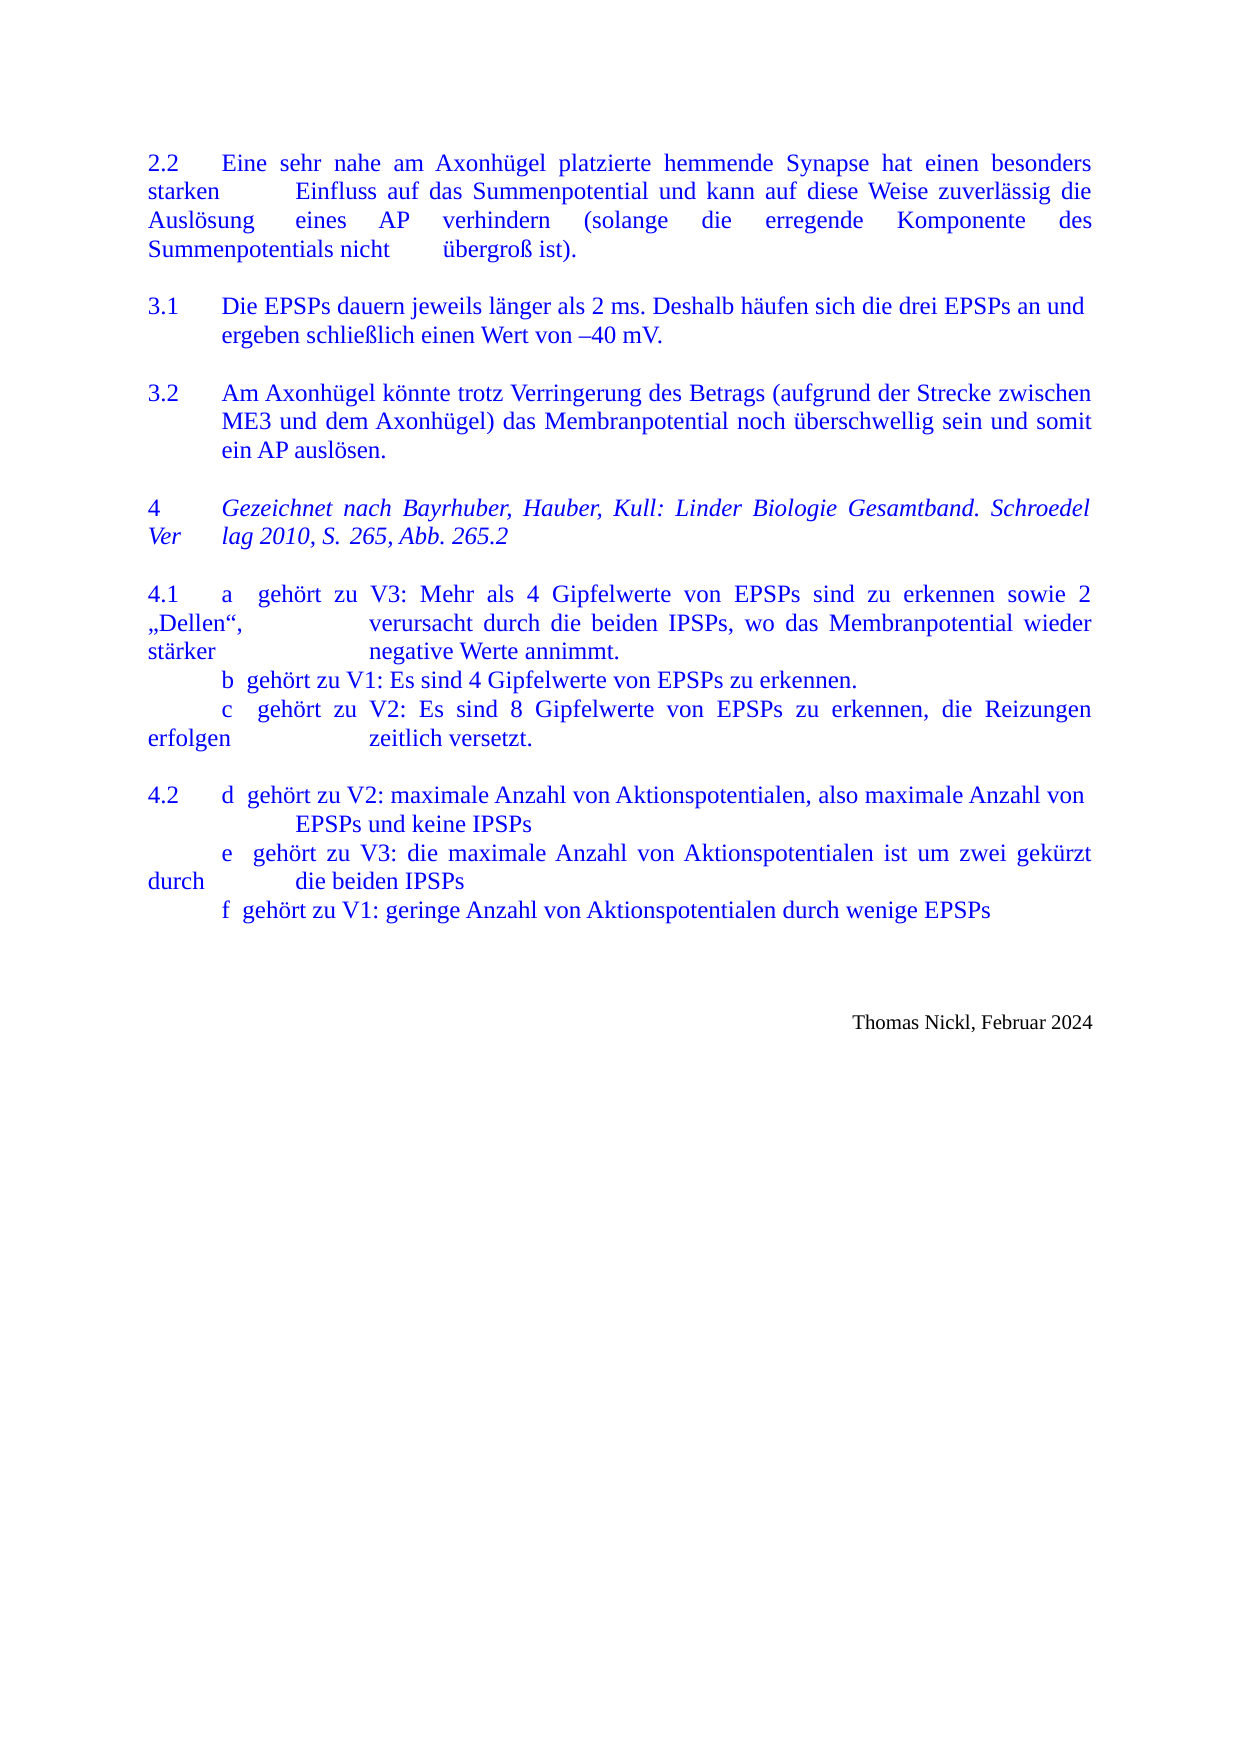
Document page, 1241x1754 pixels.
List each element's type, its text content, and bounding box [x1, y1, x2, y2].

text 4.2 d gehört zu V2: maximale Anzahl von Aktionspotentialen, also maximale Anzahl von EPSPs und keine IPSPs [148, 780, 1093, 838]
text 3.1 Die EPSPs dauern jeweils länger als 2 ms. Deshalb häufen sich die drei EPSPs an und ergeben schließlich einen Wert von –40 mV. [148, 291, 1093, 349]
text f gehört zu V1: geringe Anzahl von Aktionspotentialen durch wenige EPSPs [148, 895, 1093, 924]
text c gehört zu V2: Es sind 8 Gipfelwerte von EPSPs zu erkennen, die Reizungen erfolgen zeitlich versetzt. [148, 694, 1093, 751]
text Thomas Nickl, Februar 2024 [148, 1010, 1093, 1034]
text e gehört zu V3: die maximale Anzahl von Aktionspotentialen ist um zwei gekürzt durch die beiden IPSPs [148, 838, 1093, 895]
text b gehört zu V1: Es sind 4 Gipfelwerte von EPSPs zu erkennen. [148, 665, 1093, 694]
text 4.1 a gehört zu V3: Mehr als 4 Gipfelwerte von EPSPs sind zu erkennen sowie 2 „Dellen“, verursacht durch die beiden IPSPs, wo das Membranpotential wieder stärker negative Werte annimmt. [148, 579, 1093, 665]
text 2.2 Eine sehr nahe am Axonhügel platzierte hemmende Synapse hat einen besonders starken Einfluss auf das Summenpotential und kann auf diese Weise zuverlässig die Auslösung eines AP verhindern (solange die erregende Komponente des Summenpotentials nicht übergroß ist). [148, 148, 1093, 263]
text 4 Gezeichnet nach Bayrhuber, Hauber, Kull: Linder Biologie Gesamtband. Schroedel Ver lag 2010, S. 265, Abb. 265.2 [148, 493, 1093, 550]
text 3.2 Am Axonhügel könnte trotz Verringerung des Betrags (aufgrund der Strecke zwischen ME3 und dem Axonhügel) das Membranpotential noch überschwellig sein und somit ein AP auslösen. [148, 378, 1093, 464]
